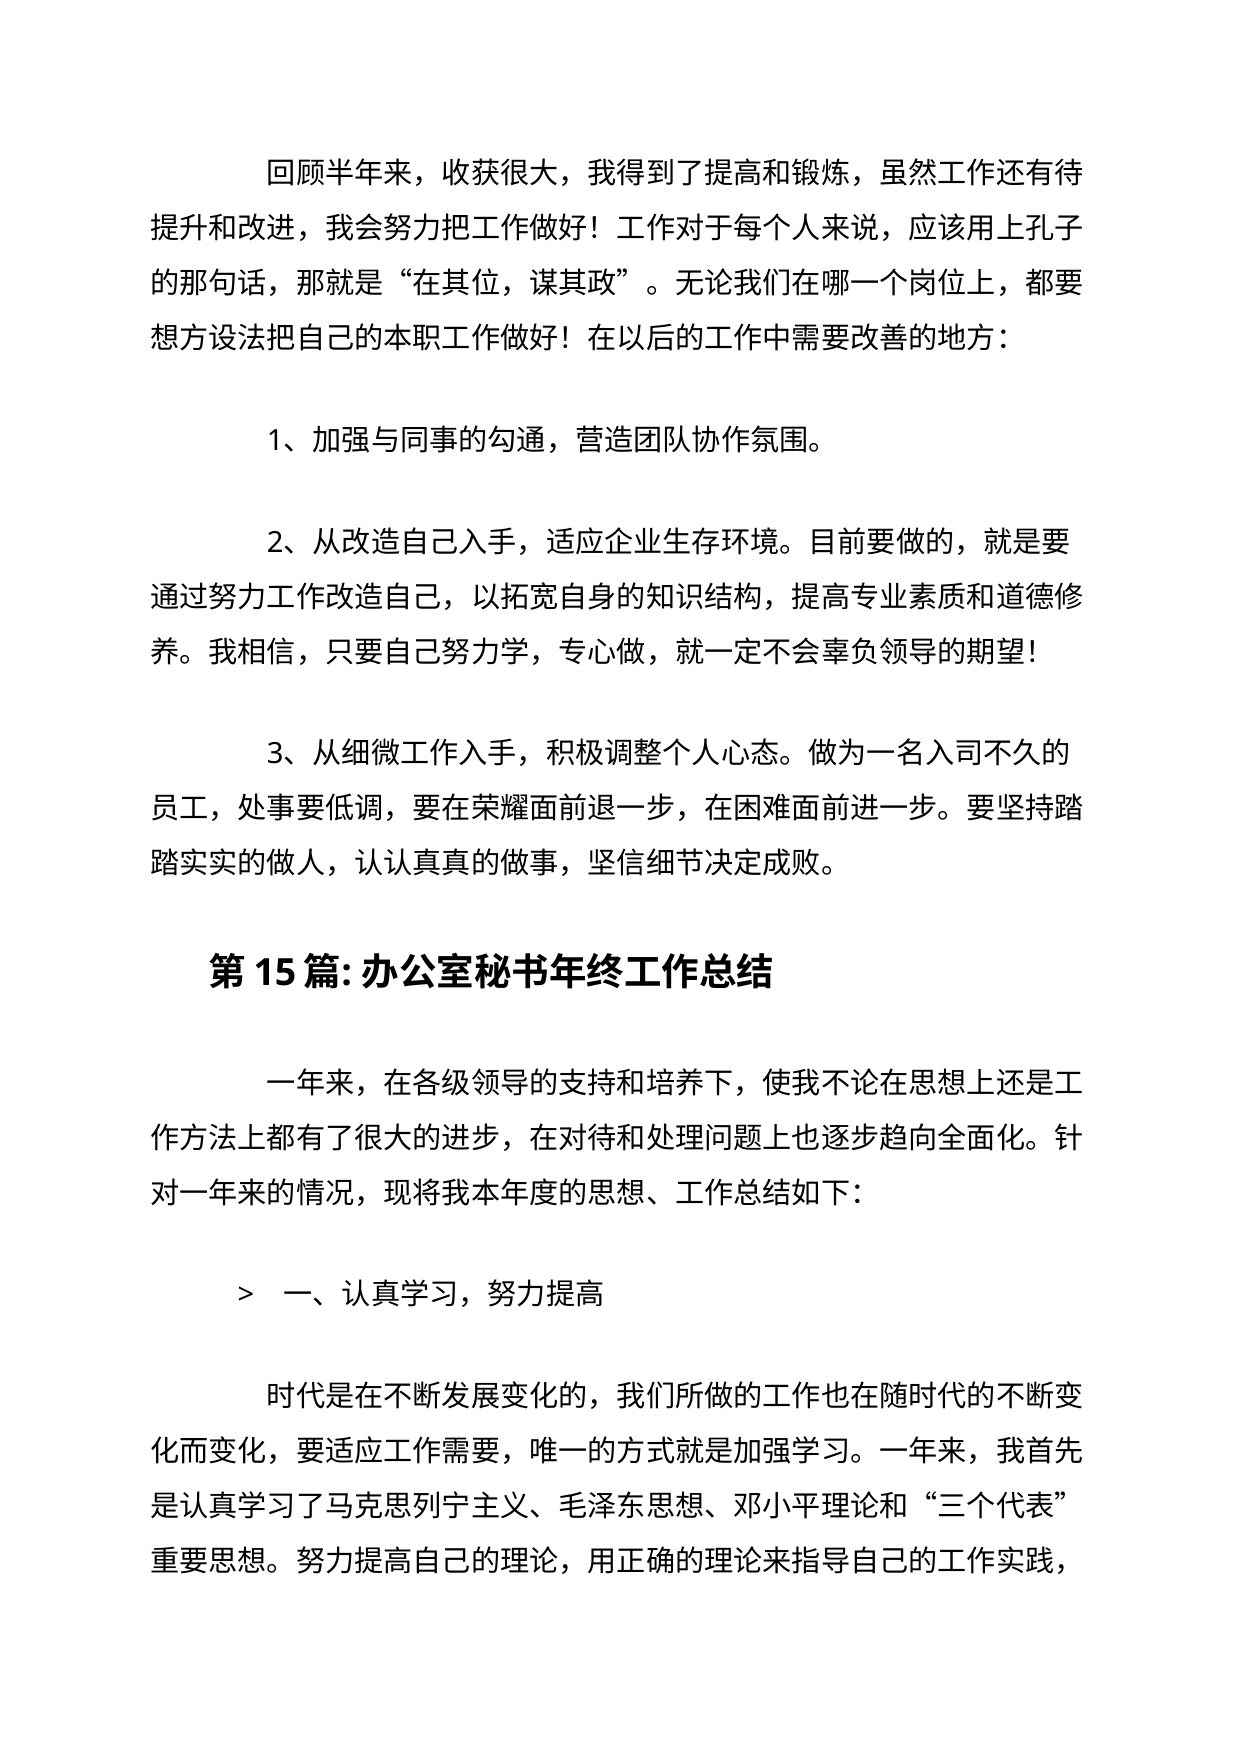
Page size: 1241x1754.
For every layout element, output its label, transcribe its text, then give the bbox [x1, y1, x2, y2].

text 1、加强与同事的勾通，营造团队协作氛围。 [150, 416, 1090, 459]
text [150, 1373, 1090, 1580]
text 回顾半年来，收获很大，我得到了提高和锻炼，虽然工作还有待提升和改进，我会努力把工作做好！工作对于每个人来说，应该用上孔子的那句话，那就是“在其位，谋其政”。无论我们在哪一个岗位上，都要想方设法把自己的本职工作做好！在以后的工作中需要改善的地方： [150, 150, 1090, 357]
text 第15篇: 办公室秘书年终工作总结 [150, 942, 1090, 996]
text > 一、认真学习，努力提高 [150, 1271, 1090, 1313]
text 3、从细微工作入手，积极调整个人心态。做为一名入司不久的员工，处事要低调，要在荣耀面前退一步，在困难面前进一步。要坚持踏踏实实的做人，认认真真的做事，坚信细节决定成败。 [150, 730, 1090, 882]
text 2、从改造自己入手，适应企业生存环境。目前要做的，就是要通过努力工作改造自己，以拓宽自身的知识结构，提高专业素质和道德修养。我相信，只要自己努力学，专心做，就一定不会辜负领导的期望！ [150, 518, 1090, 671]
text 一年来，在各级领导的支持和培养下，使我不论在思想上还是工作方法上都有了很大的进步，在对待和处理问题上也逐步趋向全面化。针对一年来的情况，现将我本年度的思想、工作总结如下： [150, 1059, 1090, 1211]
